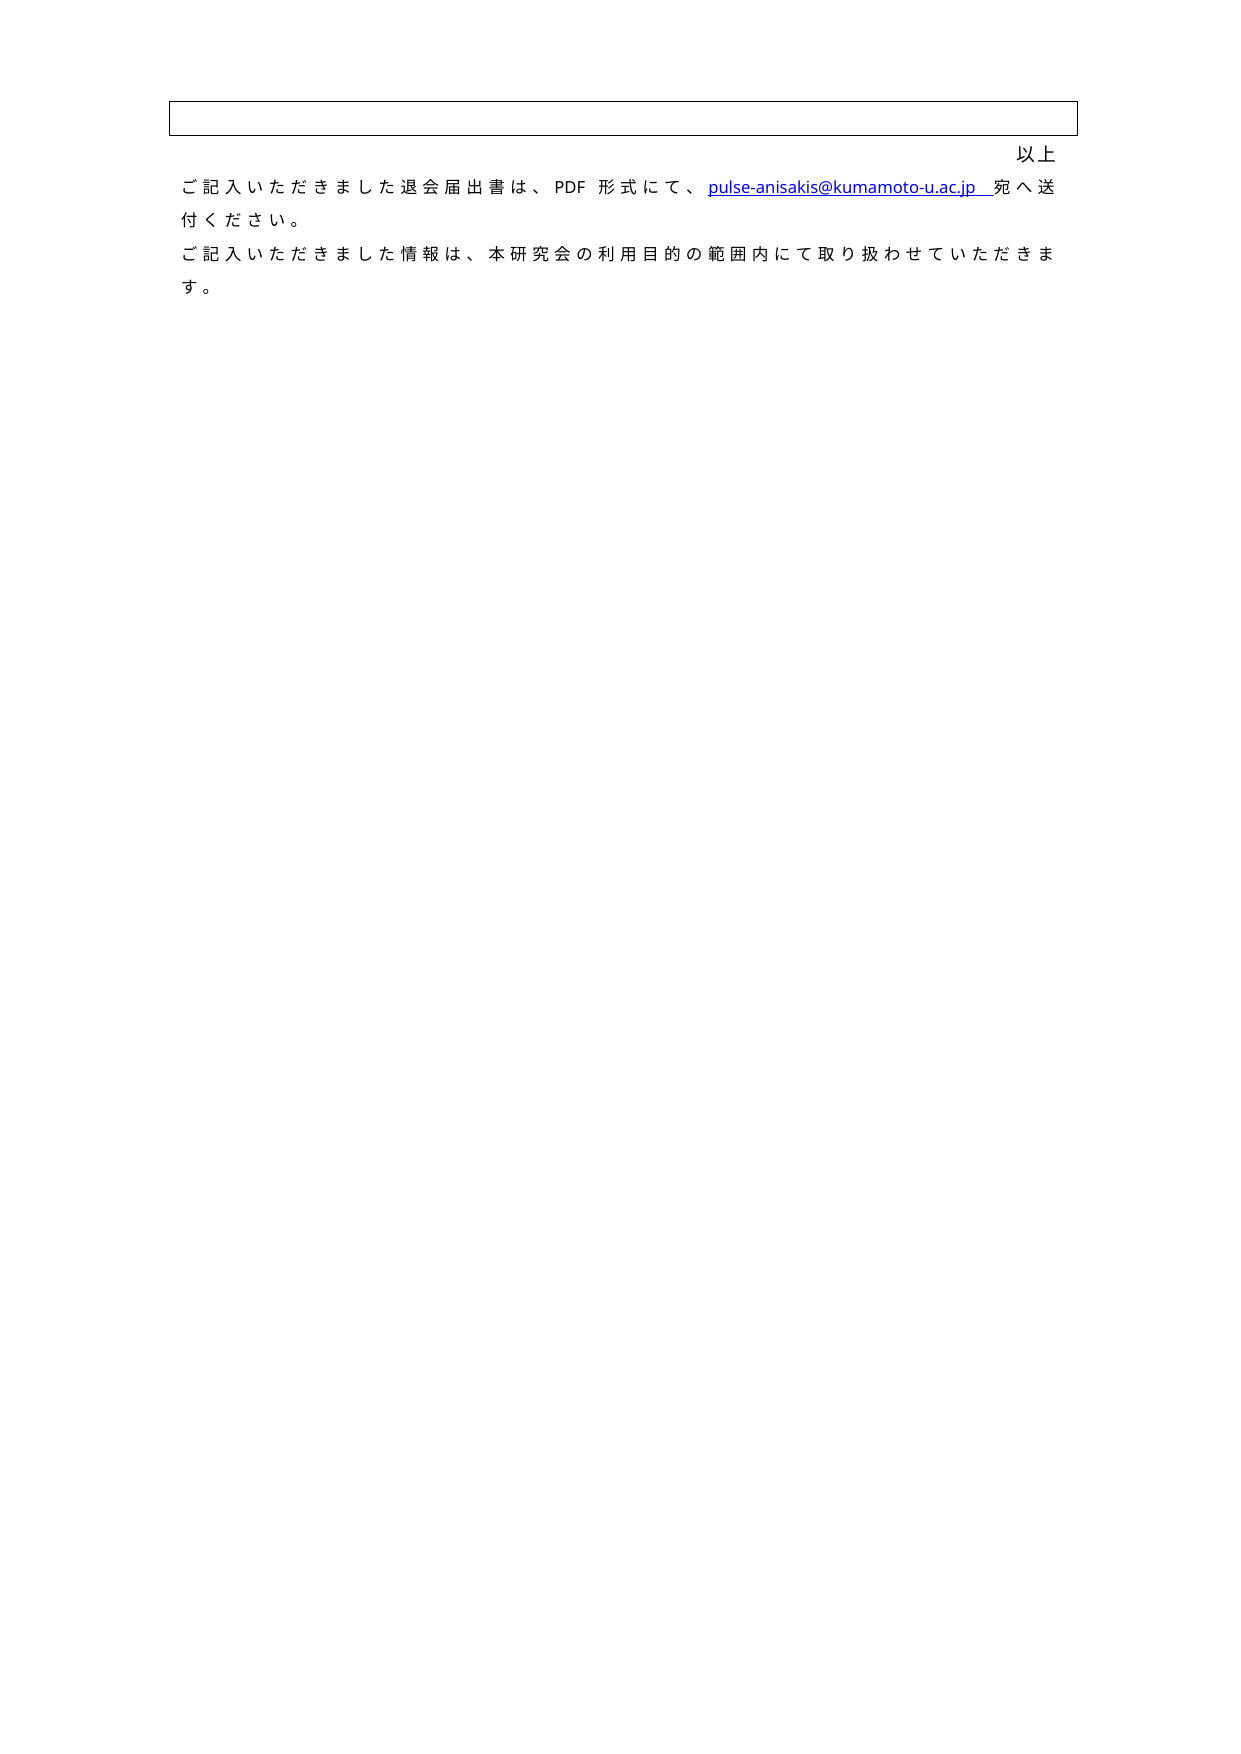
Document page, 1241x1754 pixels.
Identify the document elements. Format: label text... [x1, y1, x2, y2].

text ご記入いただきました情報は、本研究会の利用目的の範囲内にて取り扱わせていただきます。 [181, 236, 1060, 303]
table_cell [170, 102, 1077, 135]
text 以上 [181, 136, 1060, 169]
text ご記入いただきました退会届出書は、PDF形式にて、pulse-anisakis@kumamoto-u.ac.jp宛へ送付ください。 [181, 169, 1060, 236]
